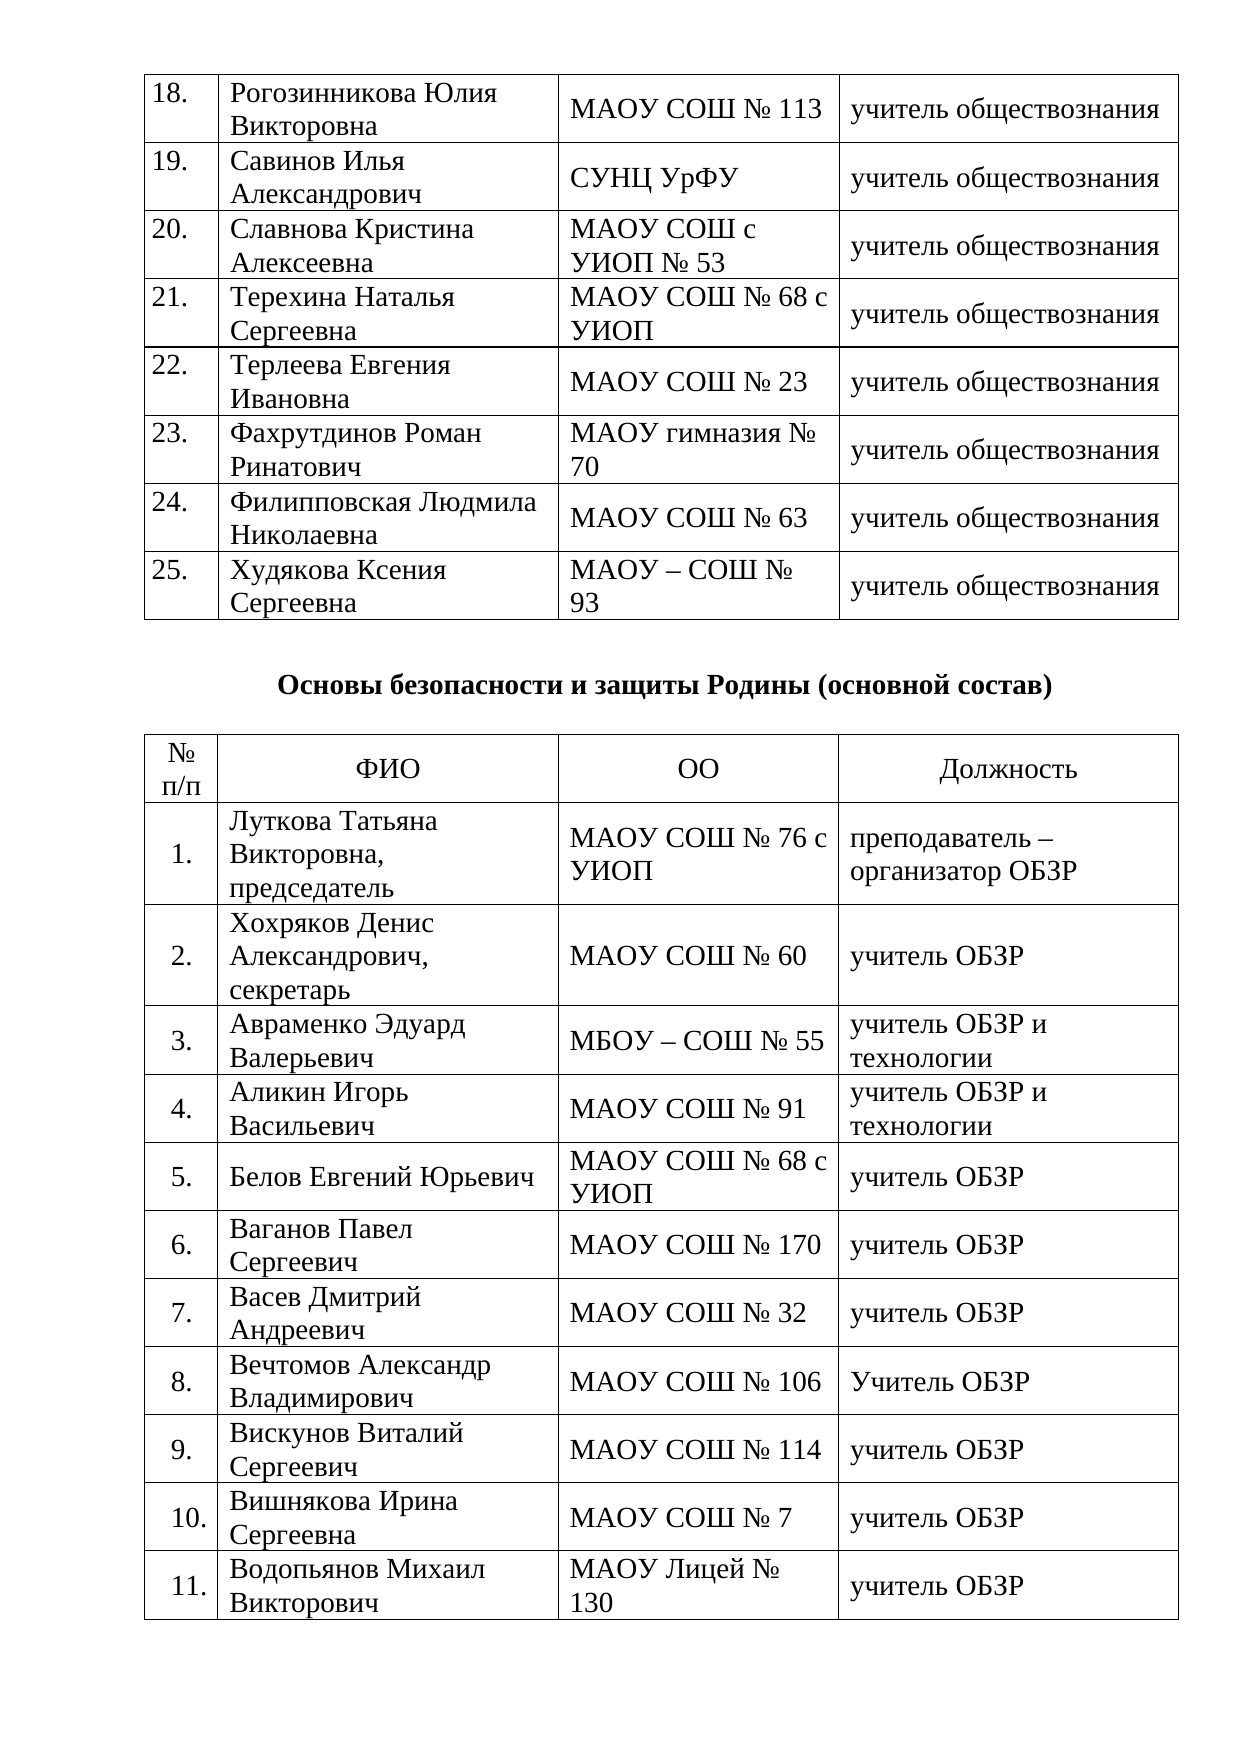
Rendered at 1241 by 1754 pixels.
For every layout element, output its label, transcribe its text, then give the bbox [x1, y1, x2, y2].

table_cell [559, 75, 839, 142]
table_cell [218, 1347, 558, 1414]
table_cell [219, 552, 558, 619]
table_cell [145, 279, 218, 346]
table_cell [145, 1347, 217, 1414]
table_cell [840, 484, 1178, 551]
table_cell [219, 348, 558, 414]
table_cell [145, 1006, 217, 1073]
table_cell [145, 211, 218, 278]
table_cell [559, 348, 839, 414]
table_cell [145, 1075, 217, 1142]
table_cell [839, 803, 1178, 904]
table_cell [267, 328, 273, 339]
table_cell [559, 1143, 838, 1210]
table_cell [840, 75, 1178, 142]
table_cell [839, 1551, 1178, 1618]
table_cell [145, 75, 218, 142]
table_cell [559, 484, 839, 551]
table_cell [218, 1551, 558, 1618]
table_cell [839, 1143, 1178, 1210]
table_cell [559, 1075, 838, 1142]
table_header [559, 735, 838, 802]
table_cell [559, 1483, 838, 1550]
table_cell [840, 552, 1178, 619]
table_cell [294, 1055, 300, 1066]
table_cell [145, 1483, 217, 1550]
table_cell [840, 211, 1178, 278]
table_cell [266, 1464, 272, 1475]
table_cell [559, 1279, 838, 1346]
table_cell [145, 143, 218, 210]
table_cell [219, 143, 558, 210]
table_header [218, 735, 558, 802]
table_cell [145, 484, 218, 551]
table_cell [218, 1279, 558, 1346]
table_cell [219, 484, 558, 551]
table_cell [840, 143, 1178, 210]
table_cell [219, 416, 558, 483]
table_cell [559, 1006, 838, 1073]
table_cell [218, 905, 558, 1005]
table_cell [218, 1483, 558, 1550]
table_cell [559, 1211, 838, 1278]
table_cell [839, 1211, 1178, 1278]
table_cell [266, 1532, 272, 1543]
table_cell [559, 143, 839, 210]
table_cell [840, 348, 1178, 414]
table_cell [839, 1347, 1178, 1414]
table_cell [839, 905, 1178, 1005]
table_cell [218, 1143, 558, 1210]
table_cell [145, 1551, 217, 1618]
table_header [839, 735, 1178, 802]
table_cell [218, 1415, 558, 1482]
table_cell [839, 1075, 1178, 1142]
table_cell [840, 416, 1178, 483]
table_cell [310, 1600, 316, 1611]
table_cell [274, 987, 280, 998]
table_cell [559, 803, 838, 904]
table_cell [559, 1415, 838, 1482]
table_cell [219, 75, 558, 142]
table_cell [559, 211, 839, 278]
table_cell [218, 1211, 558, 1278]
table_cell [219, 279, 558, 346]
text Основы безопасности и защиты Родины (основной состав) [177, 667, 1152, 700]
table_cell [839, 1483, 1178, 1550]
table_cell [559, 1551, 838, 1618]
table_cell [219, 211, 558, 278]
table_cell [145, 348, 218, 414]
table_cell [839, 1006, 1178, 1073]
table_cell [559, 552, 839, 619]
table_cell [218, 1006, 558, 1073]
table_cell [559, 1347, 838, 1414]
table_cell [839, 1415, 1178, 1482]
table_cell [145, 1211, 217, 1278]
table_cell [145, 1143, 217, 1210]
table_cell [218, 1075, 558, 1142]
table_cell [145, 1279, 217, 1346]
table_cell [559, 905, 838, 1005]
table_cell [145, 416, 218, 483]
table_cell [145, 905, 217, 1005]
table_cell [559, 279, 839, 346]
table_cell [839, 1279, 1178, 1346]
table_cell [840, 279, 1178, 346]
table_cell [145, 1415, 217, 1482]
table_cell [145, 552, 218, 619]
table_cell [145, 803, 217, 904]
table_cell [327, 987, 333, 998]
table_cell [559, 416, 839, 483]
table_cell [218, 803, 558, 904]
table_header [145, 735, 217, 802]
